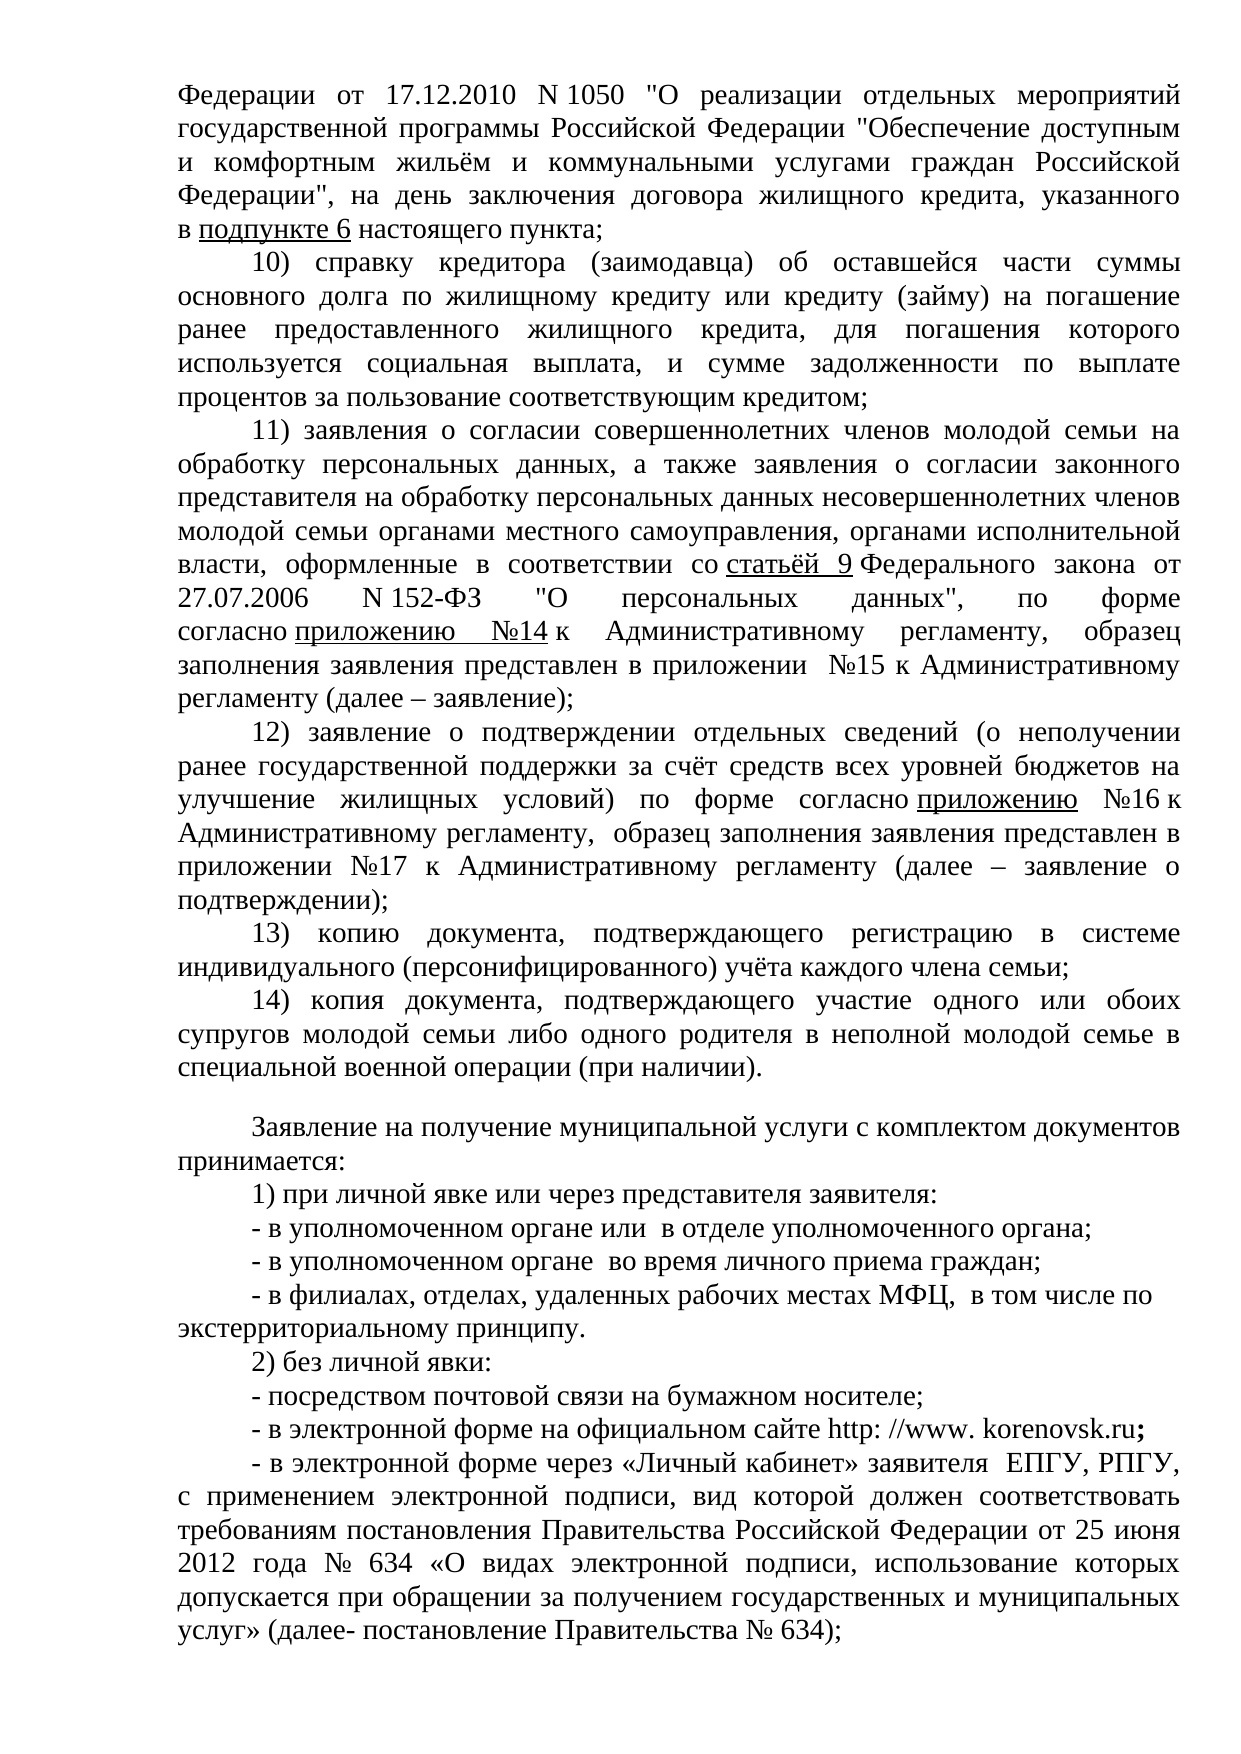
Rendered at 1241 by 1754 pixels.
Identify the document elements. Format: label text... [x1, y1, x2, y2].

text Заявление на получение муниципальной услуги с комплектом документов принимается: [177, 1109, 1181, 1176]
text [177, 77, 1181, 244]
text - посредством почтовой связи на бумажном носителе; [177, 1378, 1181, 1411]
text - в уполномоченном органе во время личного приема граждан; [177, 1243, 1181, 1277]
text - в электронной форме через «Личный кабинет» заявителя ЕПГУ, РПГУ, с применением электронной подписи, вид которой должен соответствовать требованиям постановления Правительства Российской Федерации от 25 июня 2012 года № 634 «О видах электронной подписи, использование которых допускается при обращении за получением государственных и муниципальных услуг» (далее- постановление Правительства № 634); [177, 1445, 1181, 1646]
text 13) копию документа, подтверждающего регистрацию в системе индивидуального (персонифицированного) учёта каждого члена семьи; [177, 915, 1181, 982]
text 14) копия документа, подтверждающего участие одного или обоих супругов молодой семьи либо одного родителя в неполной молодой семье в специальной военной операции (при наличии). [177, 982, 1181, 1083]
text - в филиалах, отделах, удаленных рабочих местах МФЦ, в том числе по экстерриториальному принципу. [177, 1277, 1181, 1344]
text 12) заявление о подтверждении отдельных сведений (о неполучении ранее государственной поддержки за счёт средств всех уровней бюджетов на улучшение жилищных условий) по форме согласно приложению №16 к Административному регламенту, образец заполнения заявления представлен в приложении №17 к Административному регламенту (далее – заявление о подтверждении); [177, 714, 1181, 915]
text 1) при личной явке или через представителя заявителя: [177, 1176, 1181, 1210]
text - в электронной форме на официальном сайте http: //www. korenovsk.ru; [177, 1411, 1181, 1445]
text - в уполномоченном органе или в отделе уполномоченного органа; [177, 1210, 1181, 1243]
text 2) без личной явки: [177, 1344, 1181, 1378]
text 11) заявления о согласии совершеннолетних членов молодой семьи на обработку персональных данных, а также заявления о согласии законного представителя на обработку персональных данных несовершеннолетних членов молодой семьи органами местного самоуправления, органами исполнительной власти, оформленные в соответствии со статьёй 9 Федерального закона от 27.07.2006 N 152-ФЗ "О персональных данных", по форме согласно приложению №14 к Административному регламенту, образец заполнения заявления представлен в приложении №15 к Административному регламенту (далее – заявление); [177, 412, 1181, 714]
text 10) справку кредитора (заимодавца) об оставшейся части суммы основного долга по жилищному кредиту или кредиту (займу) на погашение ранее предоставленного жилищного кредита, для погашения которого используется социальная выплата, и сумме задолженности по выплате процентов за пользование соответствующим кредитом; [177, 244, 1181, 412]
